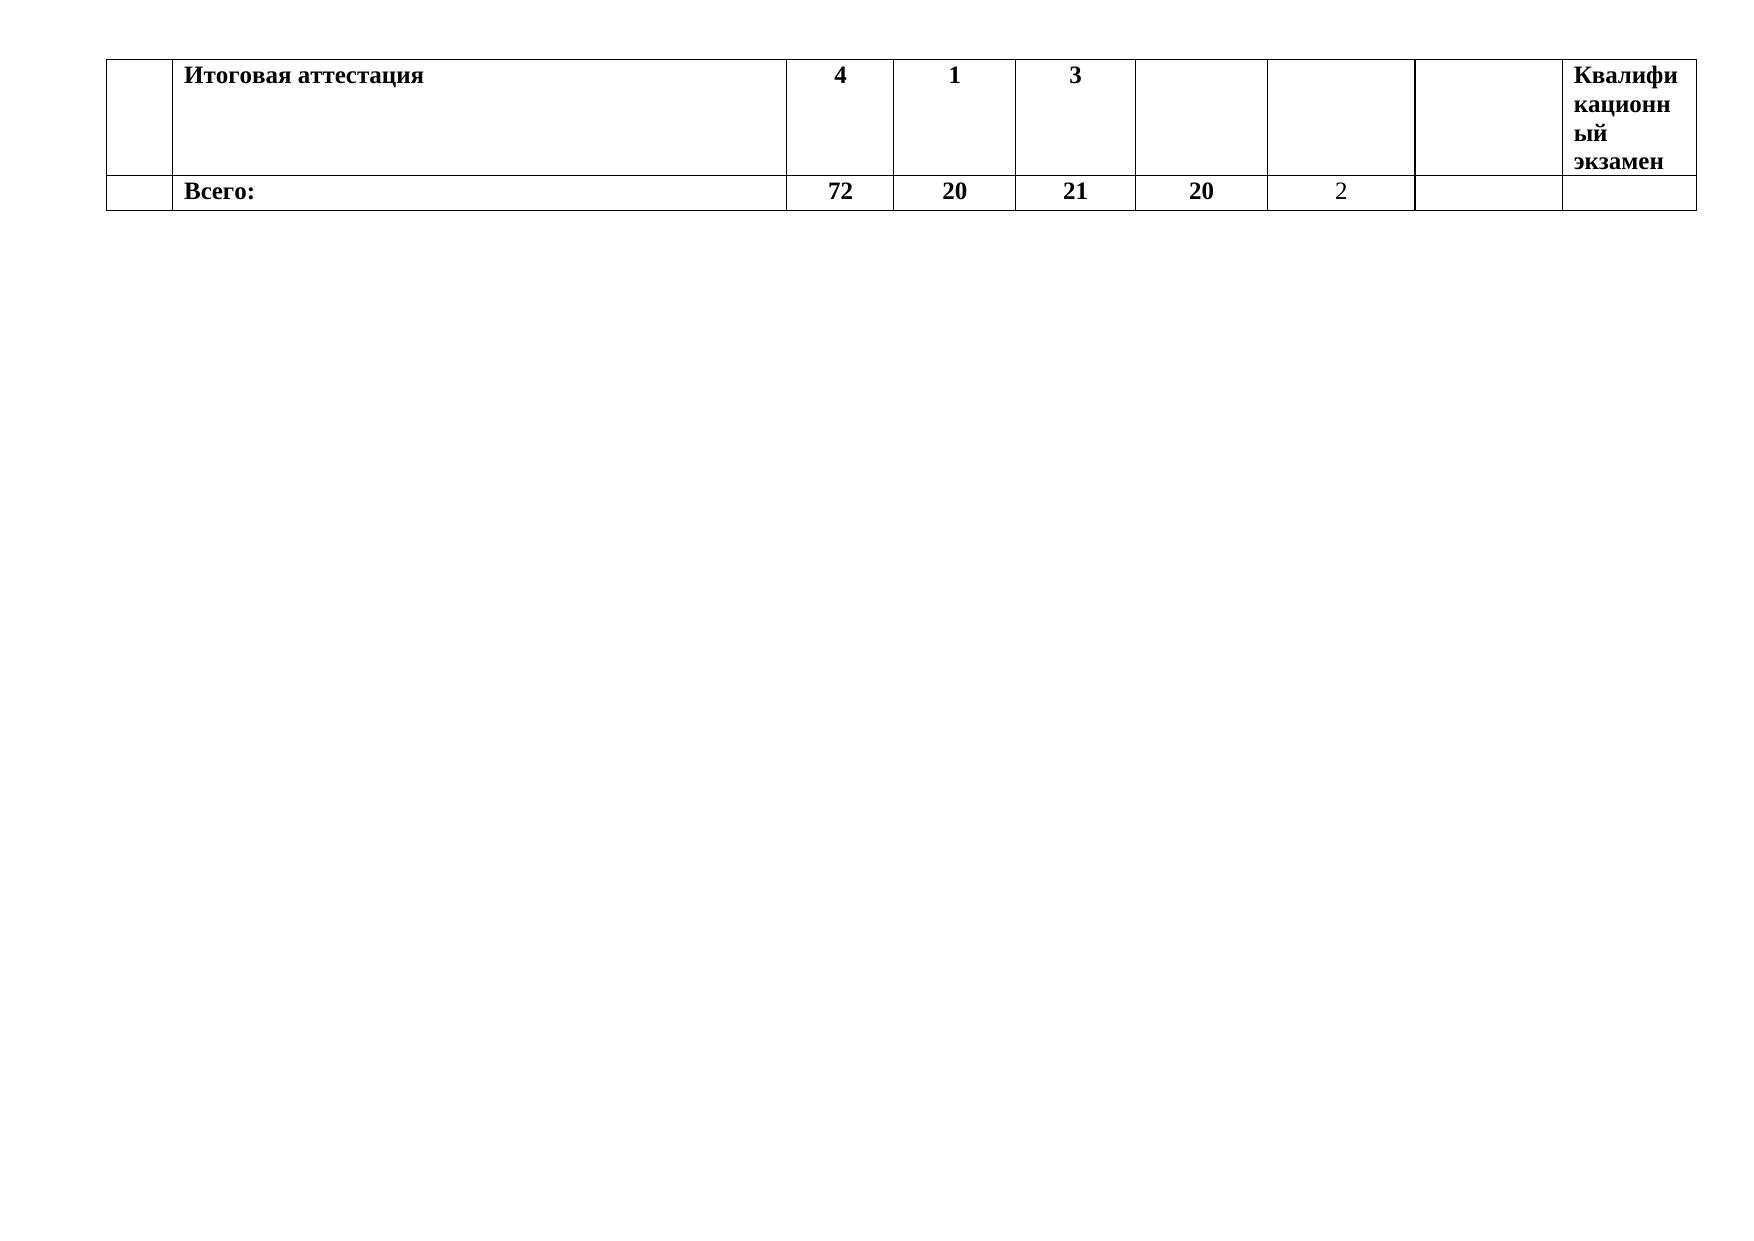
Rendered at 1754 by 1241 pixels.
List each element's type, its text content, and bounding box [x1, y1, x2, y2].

table_cell 4 [787, 60, 893, 175]
table_cell [1563, 176, 1696, 210]
table_cell 21 [1016, 176, 1135, 210]
table_cell [1268, 60, 1414, 175]
table_cell 1 [894, 60, 1015, 175]
table_cell [107, 60, 172, 175]
table_cell 20 [1136, 176, 1267, 210]
table_cell [1136, 60, 1267, 175]
table_cell 3 [1016, 60, 1135, 175]
table_cell Итоговая аттестация [173, 60, 786, 175]
table_cell 20 [894, 176, 1015, 210]
table_cell Квалификационный экзамен [1563, 60, 1696, 175]
table_cell [1416, 60, 1562, 175]
table_cell Всего: [173, 176, 786, 210]
table_cell 2 [1268, 176, 1414, 210]
table_cell [107, 176, 172, 210]
table_cell [1416, 176, 1562, 210]
table_cell 72 [787, 176, 893, 210]
